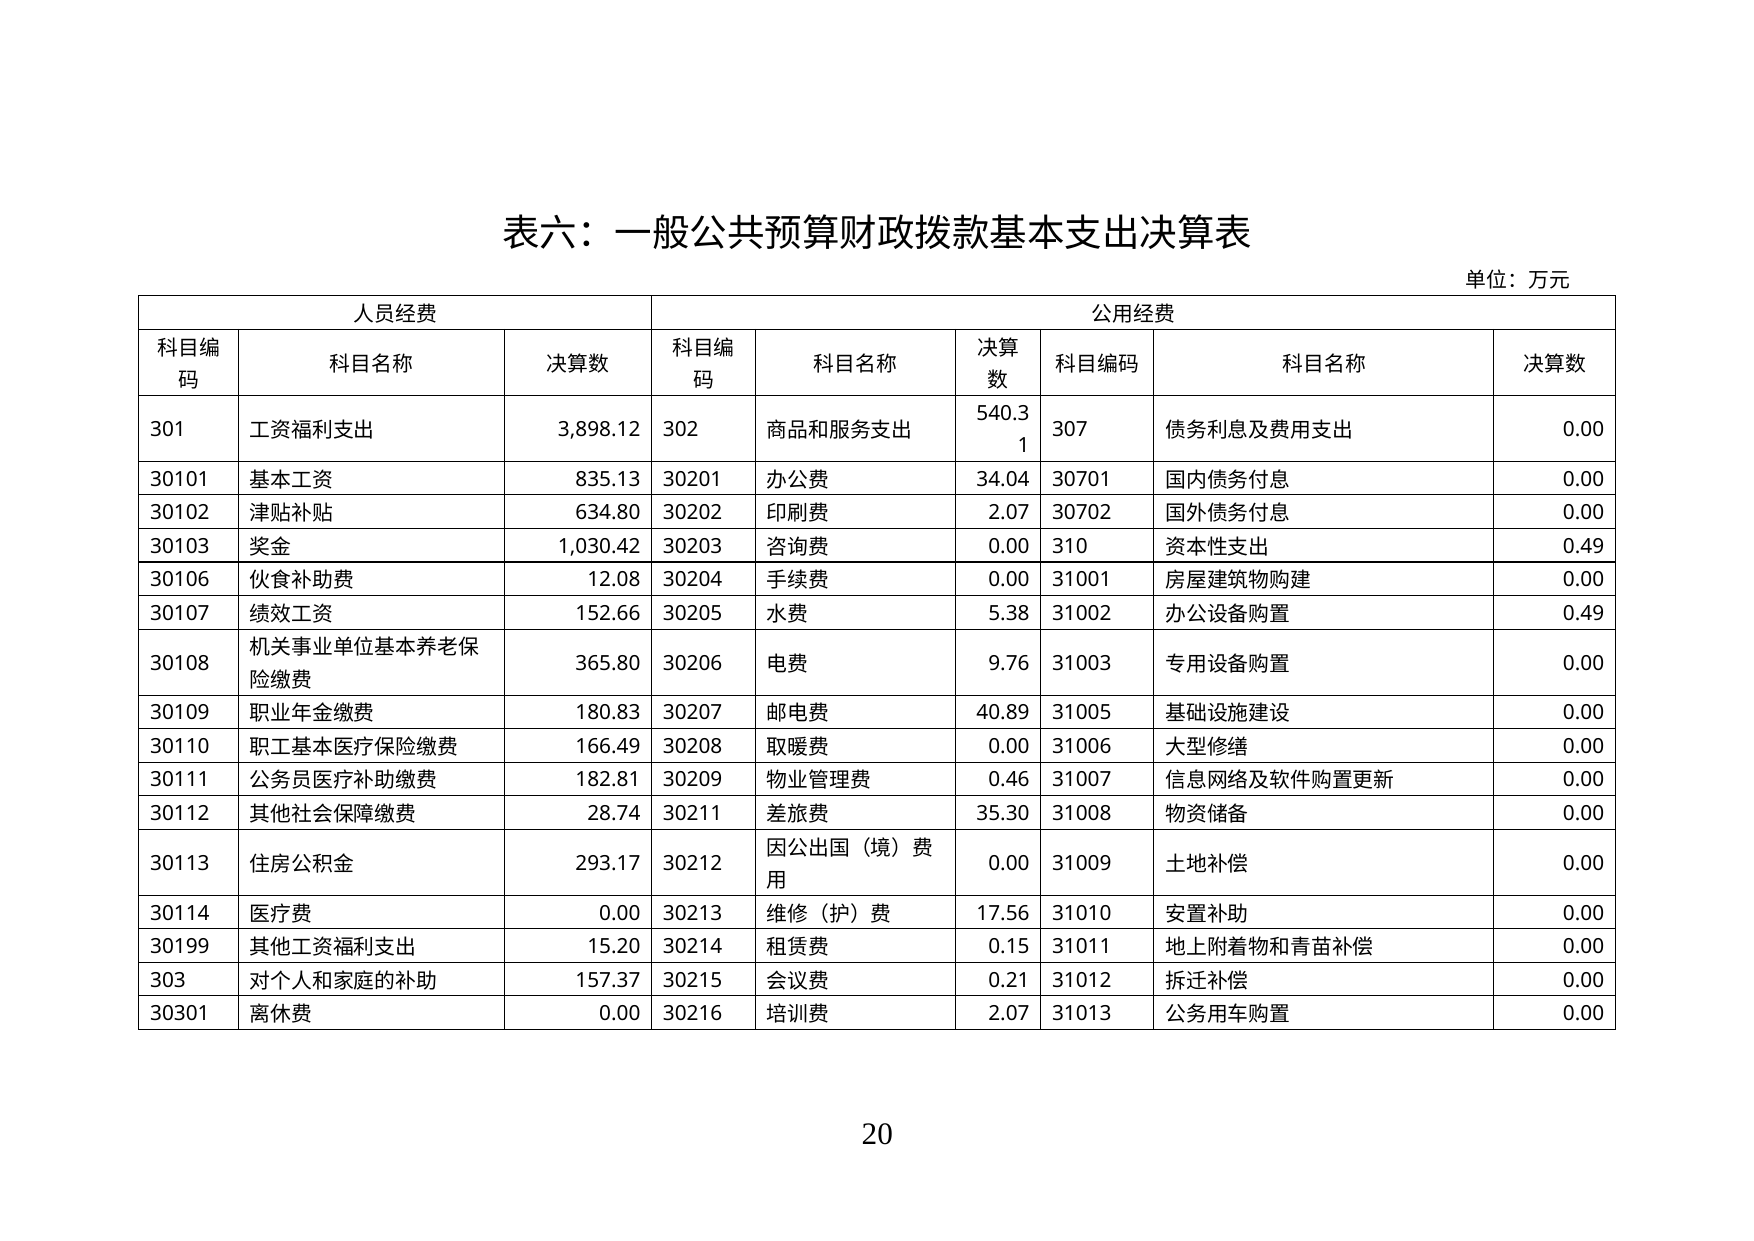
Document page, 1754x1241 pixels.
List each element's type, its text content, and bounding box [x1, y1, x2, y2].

table_cell 30203 [652, 529, 755, 561]
table_cell 31012 [1041, 963, 1153, 995]
table_cell 差旅费 [756, 796, 955, 829]
table_cell 0.00 [1494, 495, 1615, 528]
table_cell 物资储备 [1154, 796, 1493, 829]
table_cell 40.89 [956, 696, 1040, 728]
table_cell 因公出国（境）费用 [756, 830, 955, 895]
table_cell 301 [139, 396, 238, 461]
table_cell 国内债务付息 [1154, 462, 1493, 494]
table_cell 0.00 [1494, 462, 1615, 494]
table_cell 0.00 [1494, 996, 1615, 1029]
table_cell 30702 [1041, 495, 1153, 528]
table_cell 31009 [1041, 830, 1153, 895]
table_cell 307 [1041, 396, 1153, 461]
table_cell 职业年金缴费 [239, 696, 504, 728]
table_cell 5.38 [956, 596, 1040, 628]
table_cell 30112 [139, 796, 238, 829]
table_cell 0.00 [1494, 729, 1615, 762]
table_cell 30103 [139, 529, 238, 561]
table_cell 30106 [139, 563, 238, 595]
table_cell 31013 [1041, 996, 1153, 1029]
table_cell 决算数 [1494, 330, 1615, 395]
table_cell 0.00 [1494, 630, 1615, 694]
table_cell 0.00 [1494, 929, 1615, 962]
table_cell 公务员医疗补助缴费 [239, 763, 504, 795]
table_cell 30113 [139, 830, 238, 895]
table_cell 印刷费 [756, 495, 955, 528]
table_cell 30199 [139, 929, 238, 962]
table_cell 835.13 [505, 462, 651, 494]
table_cell 房屋建筑物购建 [1154, 563, 1493, 595]
table_cell 债务利息及费用支出 [1154, 396, 1493, 461]
table_cell 540.31 [956, 396, 1040, 461]
table_cell 国外债务付息 [1154, 495, 1493, 528]
table_cell 手续费 [756, 563, 955, 595]
table_cell 租赁费 [756, 929, 955, 962]
table_cell 182.81 [505, 763, 651, 795]
table_cell 地上附着物和青苗补偿 [1154, 929, 1493, 962]
table_cell 30201 [652, 462, 755, 494]
table_cell 30206 [652, 630, 755, 694]
table_cell 信息网络及软件购置更新 [1154, 763, 1493, 795]
table_cell 取暖费 [756, 729, 955, 762]
table_cell 科目编码 [139, 330, 238, 395]
table_cell 28.74 [505, 796, 651, 829]
table_cell 30109 [139, 696, 238, 728]
table_cell 31011 [1041, 929, 1153, 962]
table_header 公用经费 [652, 296, 1615, 329]
table_cell 0.00 [956, 529, 1040, 561]
table_cell 30214 [652, 929, 755, 962]
table_cell 31007 [1041, 763, 1153, 795]
table_cell 商品和服务支出 [756, 396, 955, 461]
table_cell 30110 [139, 729, 238, 762]
table_cell 30114 [139, 896, 238, 928]
table_cell 0.00 [1494, 896, 1615, 928]
table_cell 634.80 [505, 495, 651, 528]
table_cell 31010 [1041, 896, 1153, 928]
table_cell 0.00 [505, 996, 651, 1029]
table_cell 15.20 [505, 929, 651, 962]
table_cell 30204 [652, 563, 755, 595]
table_cell 30102 [139, 495, 238, 528]
table_cell 科目名称 [756, 330, 955, 395]
table_cell 30301 [139, 996, 238, 1029]
table_cell 0.49 [1494, 529, 1615, 561]
table_cell 伙食补助费 [239, 563, 504, 595]
table_cell 31005 [1041, 696, 1153, 728]
table_cell 30202 [652, 495, 755, 528]
table_cell 30101 [139, 462, 238, 494]
table_cell 水费 [756, 596, 955, 628]
table_cell 奖金 [239, 529, 504, 561]
table_cell 培训费 [756, 996, 955, 1029]
table_cell 专用设备购置 [1154, 630, 1493, 694]
table_cell 物业管理费 [756, 763, 955, 795]
table_cell 电费 [756, 630, 955, 694]
table_cell 0.00 [956, 830, 1040, 895]
table_cell 0.00 [505, 896, 651, 928]
table_cell 2.07 [956, 495, 1040, 528]
table_cell 0.00 [1494, 963, 1615, 995]
table_cell 31002 [1041, 596, 1153, 628]
table_cell 30701 [1041, 462, 1153, 494]
table_cell 0.00 [956, 563, 1040, 595]
table_cell 30111 [139, 763, 238, 795]
table_cell 绩效工资 [239, 596, 504, 628]
table_cell 邮电费 [756, 696, 955, 728]
table_cell 公务用车购置 [1154, 996, 1493, 1029]
table_cell 大型修缮 [1154, 729, 1493, 762]
table_cell 0.00 [956, 729, 1040, 762]
table_cell 0.21 [956, 963, 1040, 995]
table_cell 9.76 [956, 630, 1040, 694]
table_cell 31008 [1041, 796, 1153, 829]
table_cell 津贴补贴 [239, 495, 504, 528]
table_cell 30215 [652, 963, 755, 995]
text 单位：万元 [150, 263, 1569, 295]
table_cell 31001 [1041, 563, 1153, 595]
table_cell 科目编码 [652, 330, 755, 395]
table_cell 0.00 [1494, 563, 1615, 595]
table_cell 30205 [652, 596, 755, 628]
table_cell 基本工资 [239, 462, 504, 494]
table_cell 35.30 [956, 796, 1040, 829]
table_cell 医疗费 [239, 896, 504, 928]
table_cell 152.66 [505, 596, 651, 628]
table_cell 30212 [652, 830, 755, 895]
table_cell 决算数 [956, 330, 1040, 395]
table_cell 302 [652, 396, 755, 461]
table_cell 机关事业单位基本养老保险缴费 [239, 630, 504, 694]
table_cell 决算数 [505, 330, 651, 395]
table_cell 157.37 [505, 963, 651, 995]
table_cell 34.04 [956, 462, 1040, 494]
table_cell 办公费 [756, 462, 955, 494]
table_cell 安置补助 [1154, 896, 1493, 928]
table_cell 30208 [652, 729, 755, 762]
table_cell 咨询费 [756, 529, 955, 561]
table_cell 17.56 [956, 896, 1040, 928]
table_cell 0.00 [1494, 796, 1615, 829]
table_cell 30108 [139, 630, 238, 694]
table_cell 资本性支出 [1154, 529, 1493, 561]
table_cell 12.08 [505, 563, 651, 595]
table_cell 其他社会保障缴费 [239, 796, 504, 829]
table_cell 对个人和家庭的补助 [239, 963, 504, 995]
table_cell 工资福利支出 [239, 396, 504, 461]
table_cell 土地补偿 [1154, 830, 1493, 895]
table_cell 科目名称 [1154, 330, 1493, 395]
table_cell 30216 [652, 996, 755, 1029]
table_cell 会议费 [756, 963, 955, 995]
table_cell 0.00 [1494, 396, 1615, 461]
table_cell 0.00 [1494, 830, 1615, 895]
table_cell 3,898.12 [505, 396, 651, 461]
table_cell 其他工资福利支出 [239, 929, 504, 962]
table_cell 1,030.42 [505, 529, 651, 561]
table_cell 科目名称 [239, 330, 504, 395]
table_cell 30209 [652, 763, 755, 795]
table_cell 职工基本医疗保险缴费 [239, 729, 504, 762]
table_cell 31003 [1041, 630, 1153, 694]
table_cell 离休费 [239, 996, 504, 1029]
table_cell 基础设施建设 [1154, 696, 1493, 728]
table_cell 0.00 [1494, 763, 1615, 795]
table_cell 科目编码 [1041, 330, 1153, 395]
table_cell 维修（护）费 [756, 896, 955, 928]
table_cell 2.07 [956, 996, 1040, 1029]
table_cell 166.49 [505, 729, 651, 762]
table_header 人员经费 [139, 296, 651, 329]
table_cell 293.17 [505, 830, 651, 895]
table_cell 31006 [1041, 729, 1153, 762]
table_cell 0.00 [1494, 696, 1615, 728]
table_cell 365.80 [505, 630, 651, 694]
table_cell 办公设备购置 [1154, 596, 1493, 628]
table_cell 310 [1041, 529, 1153, 561]
table_cell 30213 [652, 896, 755, 928]
table_cell 303 [139, 963, 238, 995]
table_cell 30211 [652, 796, 755, 829]
table_cell 住房公积金 [239, 830, 504, 895]
table_cell 30107 [139, 596, 238, 628]
text 表六：一般公共预算财政拨款基本支出决算表 [150, 198, 1604, 263]
table_cell 0.46 [956, 763, 1040, 795]
table_cell 0.15 [956, 929, 1040, 962]
table_cell 0.49 [1494, 596, 1615, 628]
table_cell 180.83 [505, 696, 651, 728]
table_cell 拆迁补偿 [1154, 963, 1493, 995]
table_cell 30207 [652, 696, 755, 728]
